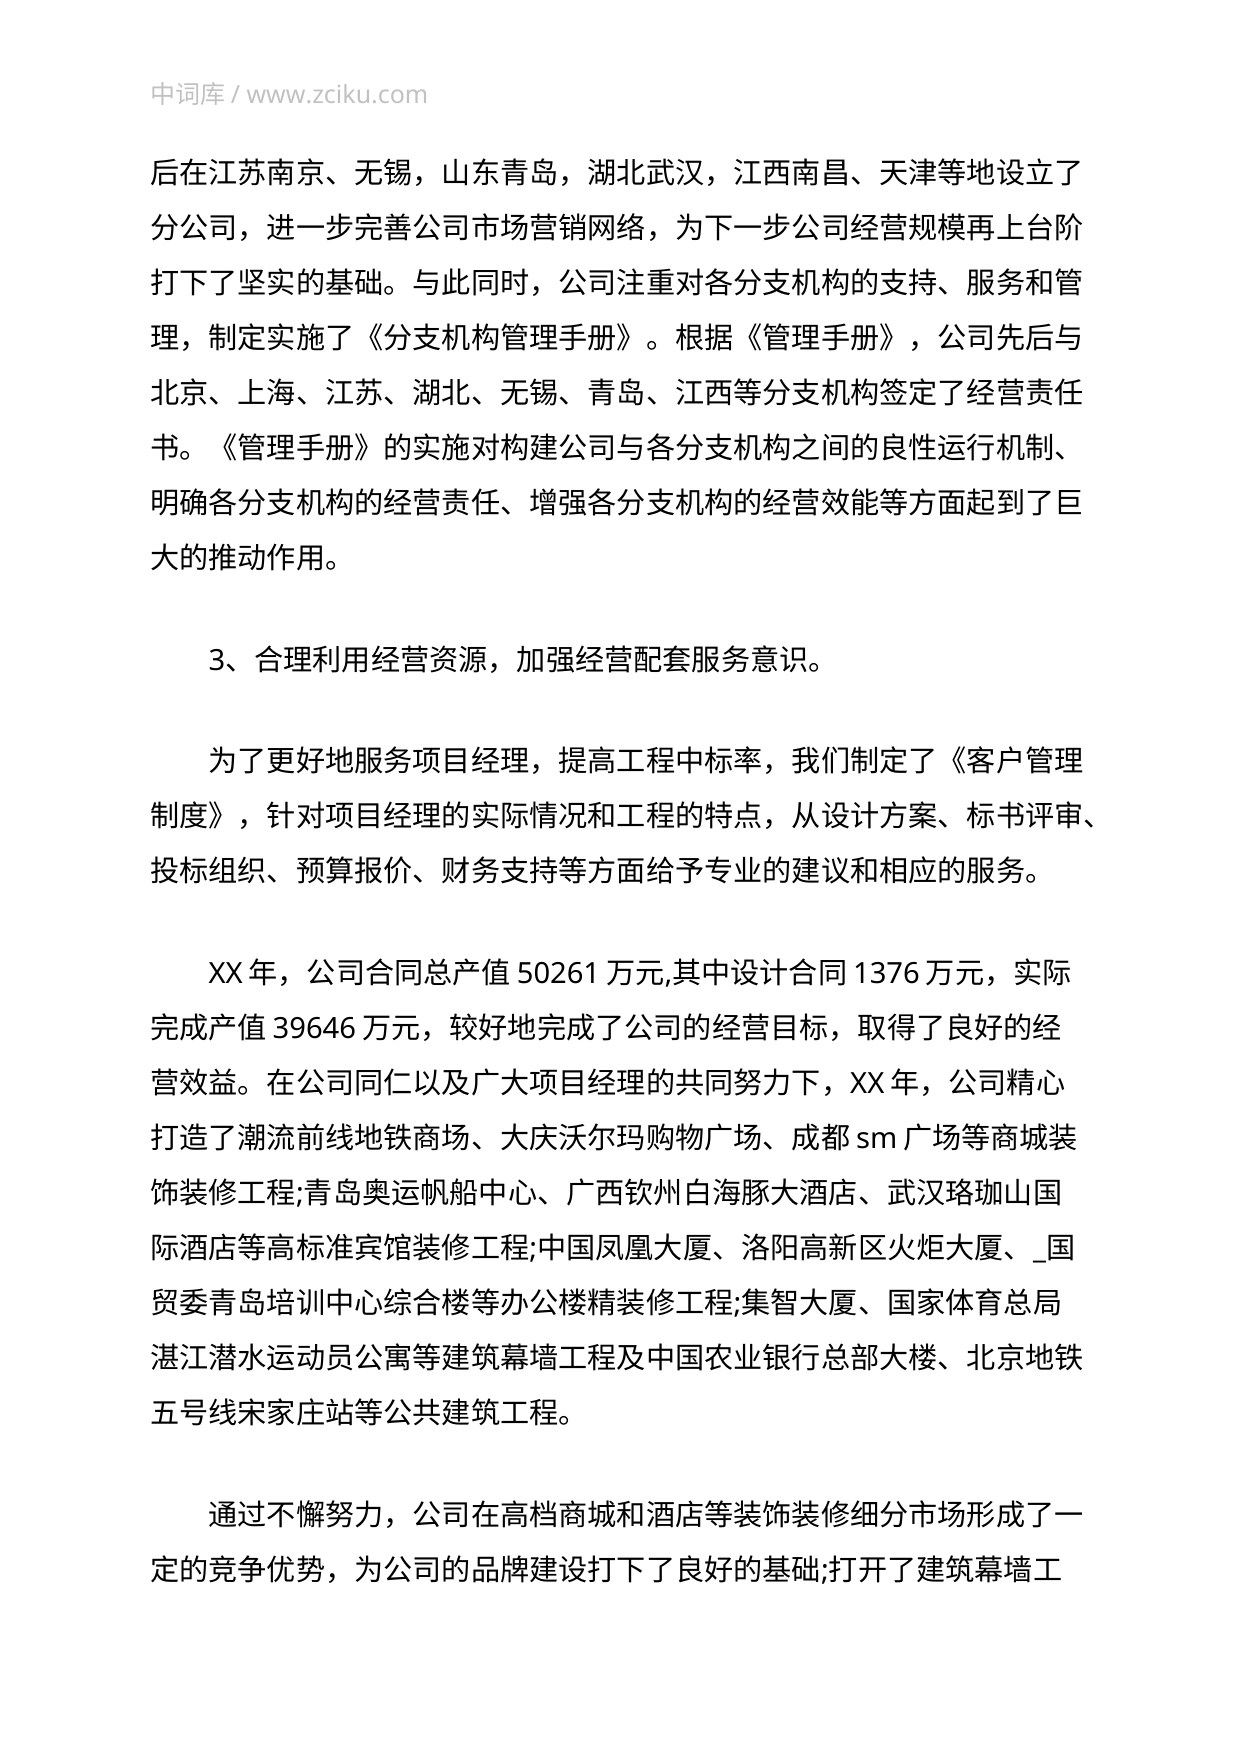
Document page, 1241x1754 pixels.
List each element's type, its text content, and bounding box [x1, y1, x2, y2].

text 为了更好地服务项目经理，提高工程中标率，我们制定了《客户管理制度》，针对项目经理的实际情况和工程的特点，从设计方案、标书评审、投标组织、预算报价、财务支持等方面给予专业的建议和相应的服务。 [150, 738, 1090, 890]
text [150, 1491, 1090, 1588]
text XX年，公司合同总产值50261万元,其中设计合同1376万元，实际完成产值39646万元，较好地完成了公司的经营目标，取得了良好的经营效益。在公司同仁以及广大项目经理的共同努力下，XX年，公司精心打造了潮流前线地铁商场、大庆沃尔玛购物广场、成都sm广场等商城装饰装修工程;青岛奥运帆船中心、广西钦州白海豚大酒店、武汉珞珈山国际酒店等高标准宾馆装修工程;中国凤凰大厦、洛阳高新区火炬大厦、_国贸委青岛培训中心综合楼等办公楼精装修工程;集智大厦、国家体育总局湛江潜水运动员公寓等建筑幕墙工程及中国农业银行总部大楼、北京地铁五号线宋家庄站等公共建筑工程。 [150, 949, 1090, 1432]
text 3、合理利用经营资源，加强经营配套服务意识。 [150, 636, 1090, 678]
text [150, 150, 1090, 577]
